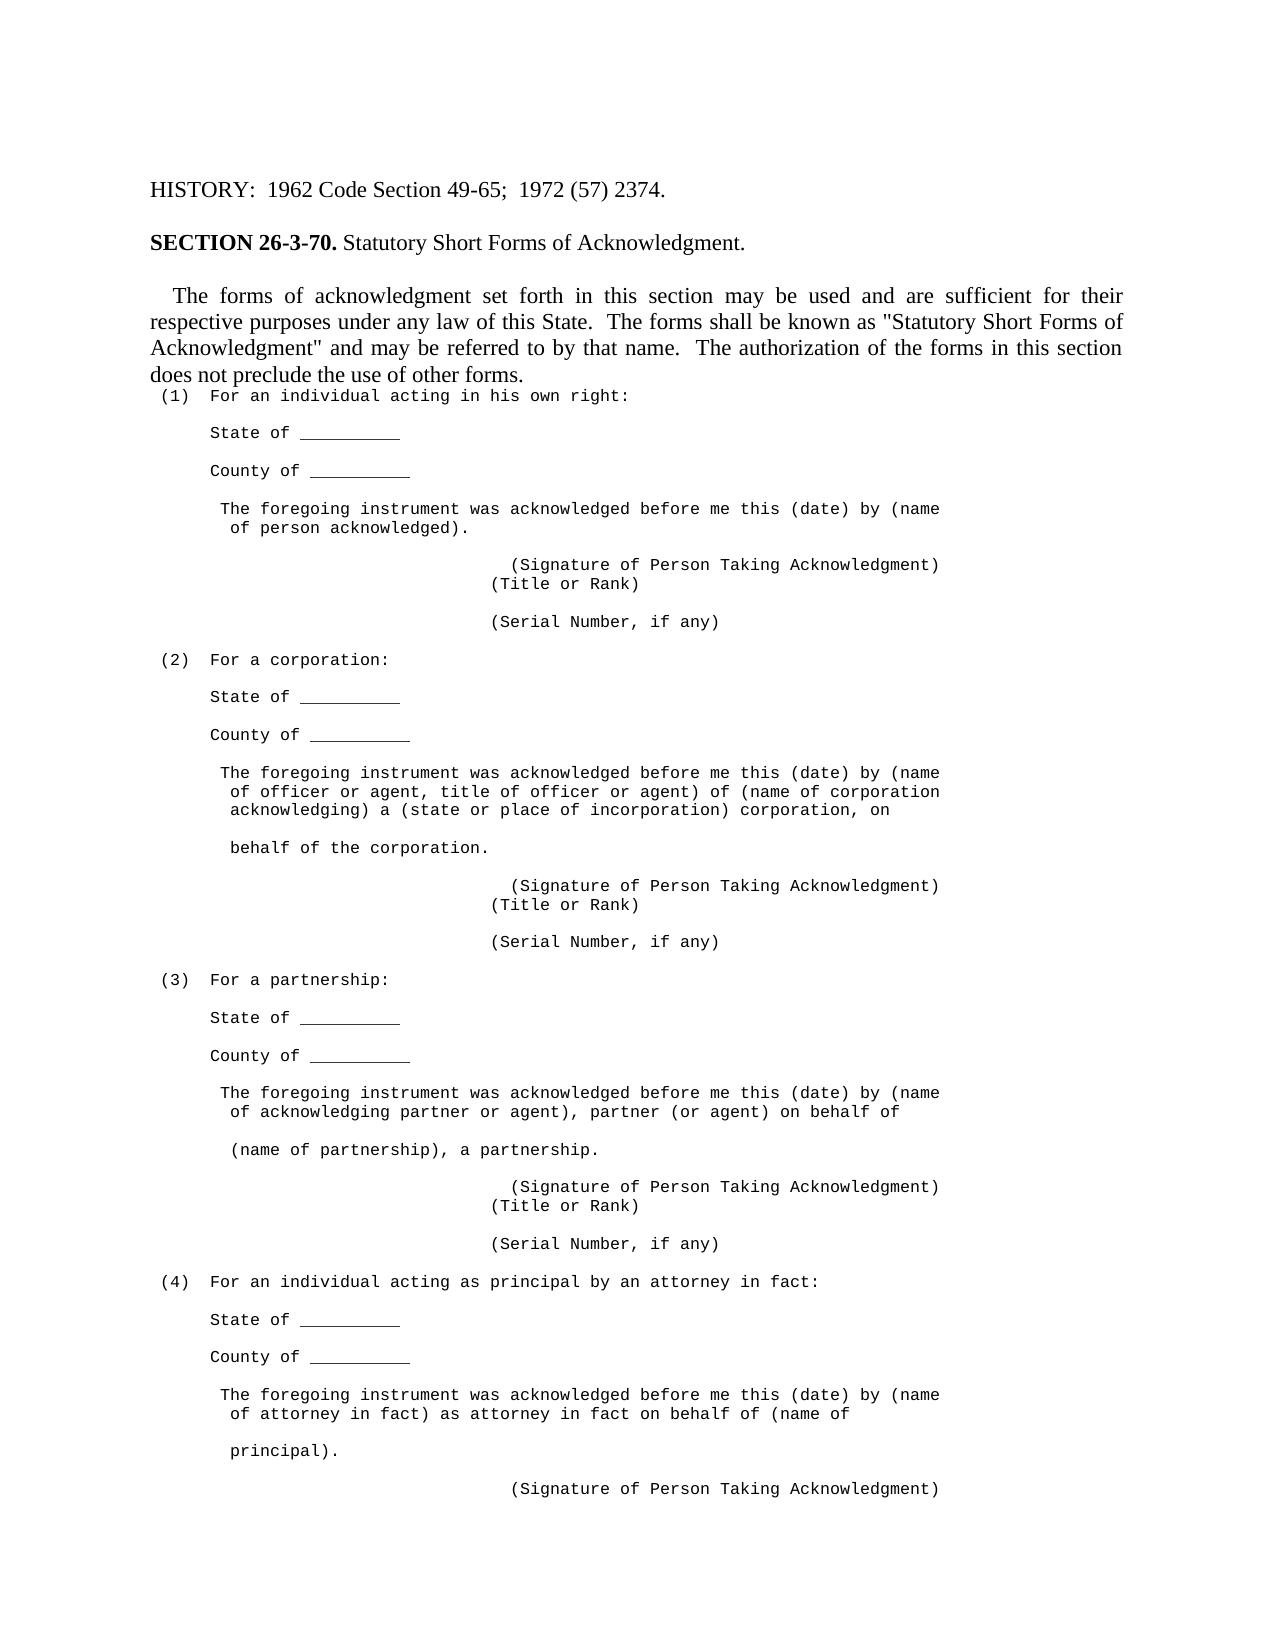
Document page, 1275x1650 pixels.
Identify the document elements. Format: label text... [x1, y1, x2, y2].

text State of __________ [150, 689, 1125, 708]
text (Signature of Person Taking Acknowledgment) [150, 557, 1125, 576]
text County of __________ [150, 1349, 1125, 1368]
text (Title or Rank) [150, 1198, 1125, 1217]
text State of __________ [150, 1009, 1125, 1028]
text of officer or agent, title of officer or agent) of (name of corporation [150, 783, 1125, 802]
text SECTION 26-3-70. Statutory Short Forms of Acknowledgment. [150, 229, 1125, 255]
text principal). [150, 1443, 1125, 1462]
text The foregoing instrument was acknowledged before me this (date) by (name [150, 764, 1125, 783]
text (Signature of Person Taking Acknowledgment) [150, 1481, 1125, 1499]
text (Serial Number, if any) [150, 934, 1125, 953]
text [150, 1386, 1125, 1405]
text County of __________ [150, 463, 1125, 481]
text State of __________ [150, 425, 1125, 444]
text (Title or Rank) [150, 576, 1125, 594]
text acknowledging) a (state or place of incorporation) corporation, on [150, 802, 1125, 821]
text of attorney in fact) as attorney in fact on behalf of (name of [150, 1405, 1125, 1424]
text County of __________ [150, 727, 1125, 745]
text (name of partnership), a partnership. [150, 1141, 1125, 1160]
text (4) For an individual acting as principal by an attorney in fact: [150, 1273, 1125, 1292]
text County of __________ [150, 1047, 1125, 1066]
text (3) For a partnership: [150, 972, 1125, 991]
text The foregoing instrument was acknowledged before me this (date) by (name [150, 1085, 1125, 1104]
text behalf of the corporation. [150, 840, 1125, 858]
text State of __________ [150, 1311, 1125, 1330]
text (1) For an individual acting in his own right: [150, 387, 1125, 406]
text of person acknowledged). [150, 519, 1125, 538]
text The foregoing instrument was acknowledged before me this (date) by (name [150, 500, 1125, 519]
text (2) For a corporation: [150, 651, 1125, 670]
text HISTORY: 1962 Code Section 49-65; 1972 (57) 2374. [150, 176, 1125, 203]
text (Signature of Person Taking Acknowledgment) [150, 877, 1125, 896]
text (Title or Rank) [150, 896, 1125, 915]
text of acknowledging partner or agent), partner (or agent) on behalf of [150, 1104, 1125, 1122]
text The forms of acknowledgment set forth in this section may be used and are sufficient for their respective purposes under any law of this State. The forms shall be known as "Statutory Short Forms of Acknowledgment" and may be referred to by that name. The authorization of the forms in this section does not preclude the use of other forms. [150, 282, 1125, 387]
text (Serial Number, if any) [150, 613, 1125, 632]
text (Signature of Person Taking Acknowledgment) [150, 1179, 1125, 1198]
text (Serial Number, if any) [150, 1236, 1125, 1254]
